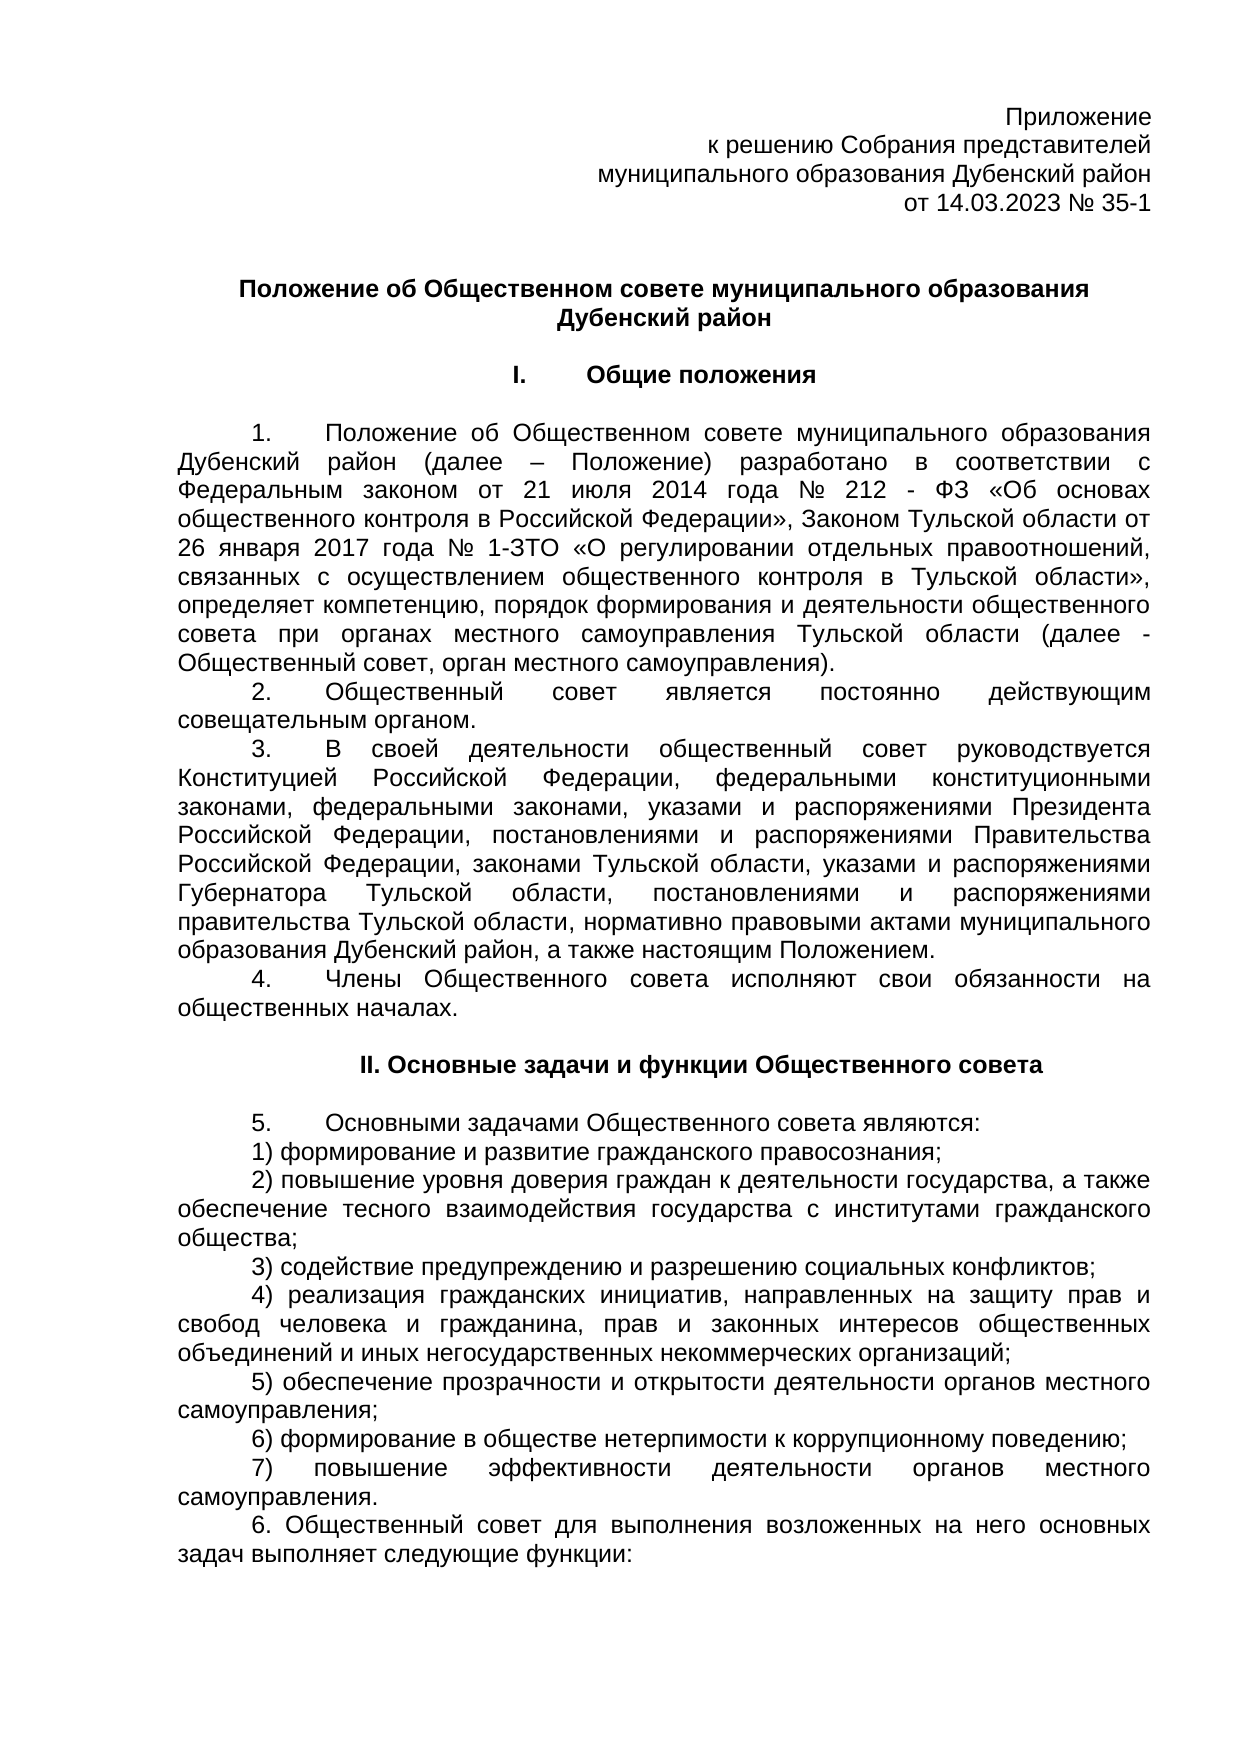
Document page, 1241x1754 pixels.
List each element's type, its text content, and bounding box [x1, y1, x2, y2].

text Положение об Общественном совете муниципального образования Дубенский район [177, 274, 1152, 332]
text Приложение [177, 102, 1152, 131]
text 4) реализация гражданских инициатив, направленных на защиту прав и свобод человека и гражданина, прав и законных интересов общественных объединений и иных негосударственных некоммерческих организаций; [177, 1281, 1152, 1367]
list Члены Общественного совета исполняют свои обязанности на общественных началах. [177, 964, 1152, 1022]
text от 14.03.2023 № 35-1 [177, 188, 1152, 217]
text 6. Общественный совет для выполнения возложенных на него основных задач выполняет следующие функции: [177, 1511, 1152, 1568]
text 6) формирование в обществе нетерпимости к коррупционному поведению; [177, 1424, 1152, 1453]
text 5) обеспечение прозрачности и открытости деятельности органов местного самоуправления; [177, 1367, 1152, 1424]
list Положение об Общественном совете муниципального образования Дубенский район (далее – Положение) разработано в соответствии с Федеральным законом от 21 июля 2014 года № 212 - ФЗ «Об основах общественного контроля в Российской Федерации», Законом Тульской области от 26 января 2017 года № 1-ЗТО «О регулировании отдельных правоотношений, связанных с осуществлением общественного контроля в Тульской области», определяет компетенцию, порядок формирования и деятельности общественного совета при органах местного самоуправления Тульской области (далее - Общественный совет, орган местного самоуправления). [177, 418, 1152, 677]
text 2) повышение уровня доверия граждан к деятельности государства, а также обеспечение тесного взаимодействия государства с институтами гражданского общества; [177, 1166, 1152, 1252]
text 1) формирование и развитие гражданского правосознания; [177, 1137, 1152, 1166]
text 3) содействие предупреждению и разрешению социальных конфликтов; [177, 1252, 1152, 1281]
list В своей деятельности общественный совет руководствуется Конституцией Российской Федерации, федеральными конституционными законами, федеральными законами, указами и распоряжениями Президента Российской Федерации, постановлениями и распоряжениями Правительства Российской Федерации, законами Тульской области, указами и распоряжениями Губернатора Тульской области, постановлениями и распоряжениями правительства Тульской области, нормативно правовыми актами муниципального образования Дубенский район, а также настоящим Положением. [177, 734, 1152, 964]
text 7) повышение эффективности деятельности органов местного самоуправления. [177, 1453, 1152, 1511]
text II. Основные задачи и функции Общественного совета [177, 1051, 1152, 1079]
list Общественный совет является постоянно действующим совещательным органом. [177, 677, 1152, 734]
text муниципального образования Дубенский район [177, 159, 1152, 188]
list Основными задачами Общественного совета являются: [177, 1108, 1152, 1137]
list Общие положения [177, 361, 1152, 389]
text к решению Собрания представителей [177, 131, 1152, 159]
